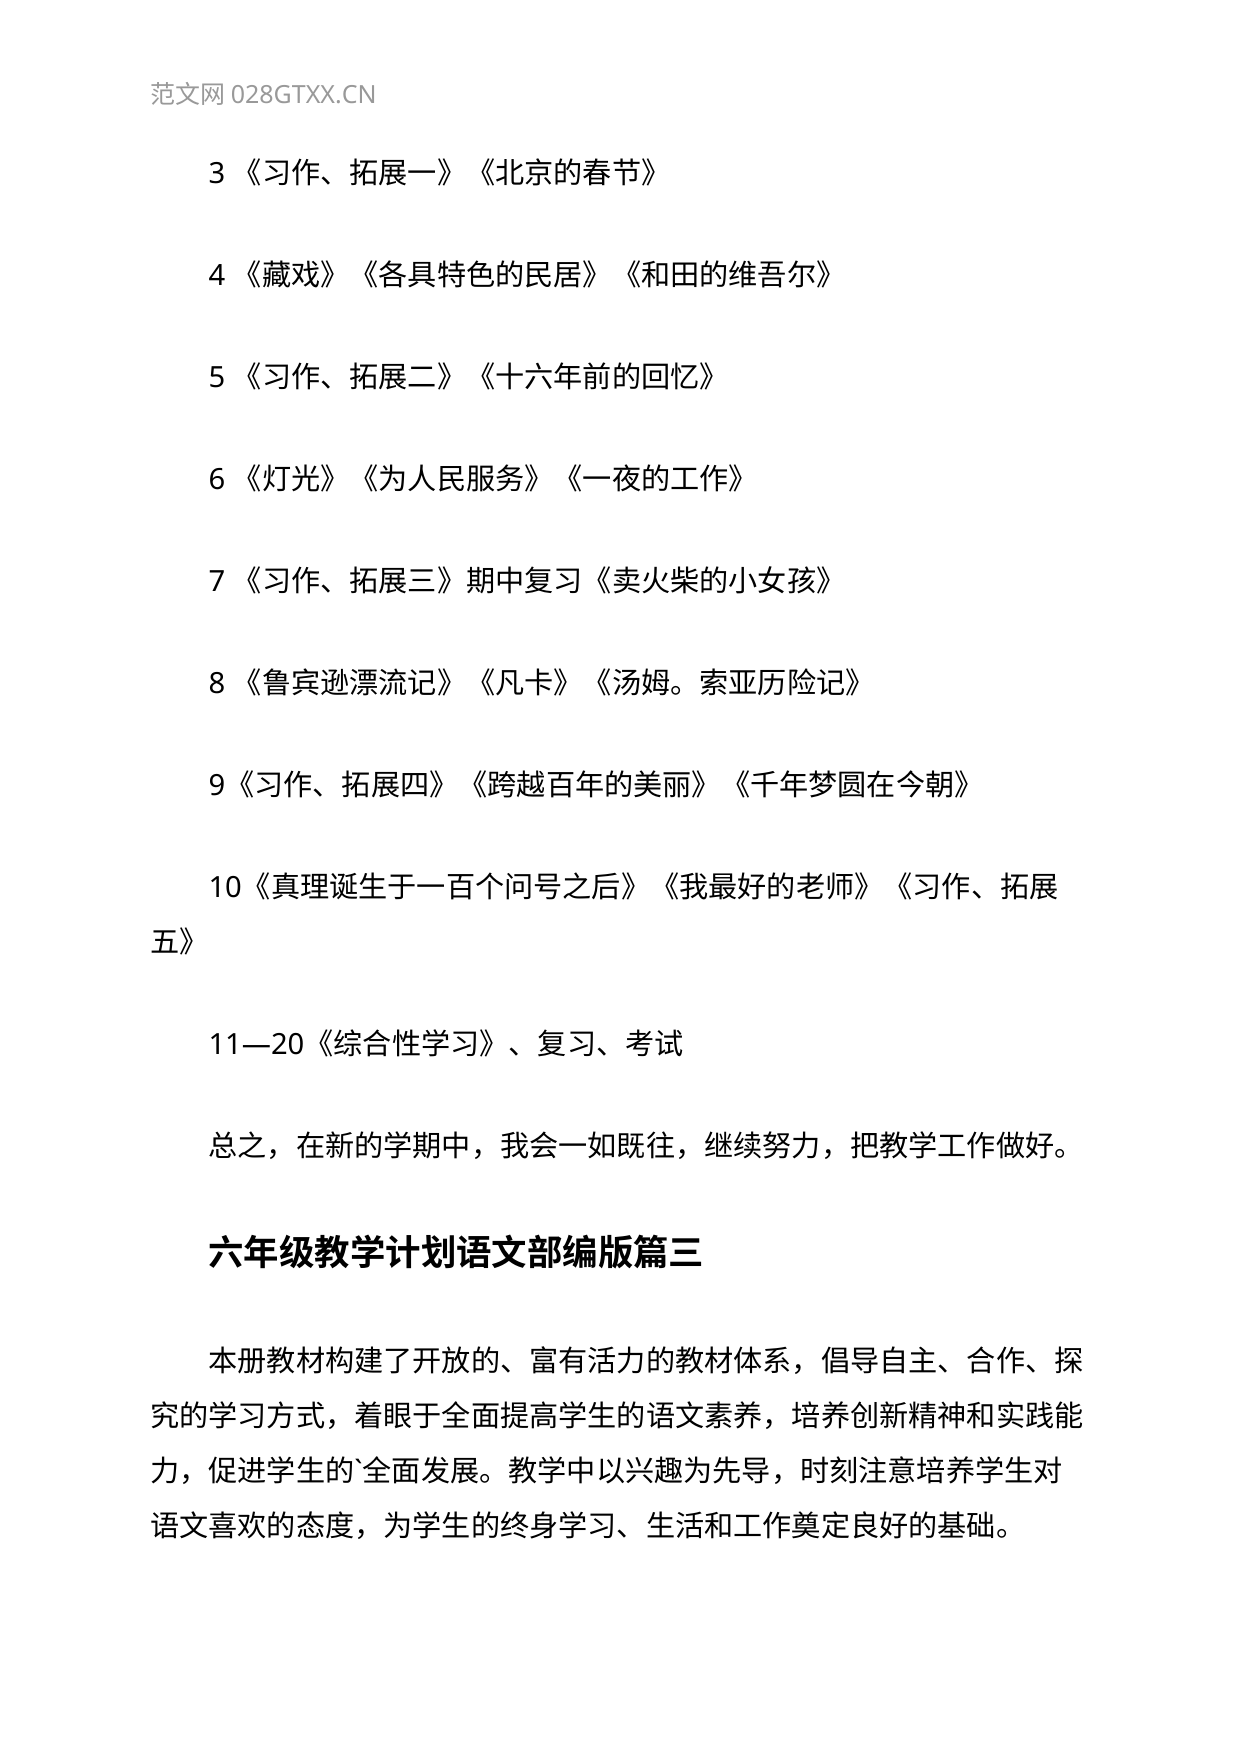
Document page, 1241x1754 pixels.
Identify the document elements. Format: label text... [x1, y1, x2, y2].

text 3 《习作、拓展一》《北京的春节》 [150, 150, 1090, 192]
text 六年级教学计划语文部编版篇三 [150, 1224, 1090, 1276]
text 11—20《综合性学习》、复习、考试 [150, 1021, 1090, 1063]
text 4 《藏戏》《各具特色的民居》《和田的维吾尔》 [150, 252, 1090, 294]
text 9《习作、拓展四》《跨越百年的美丽》《千年梦圆在今朝》 [150, 762, 1090, 804]
text 7 《习作、拓展三》期中复习《卖火柴的小女孩》 [150, 558, 1090, 600]
text 6 《灯光》《为人民服务》《一夜的工作》 [150, 456, 1090, 498]
text 5 《习作、拓展二》《十六年前的回忆》 [150, 354, 1090, 396]
text 总之，在新的学期中，我会一如既往，继续努力，把教学工作做好。 [150, 1123, 1090, 1165]
text 10《真理诞生于一百个问号之后》《我最好的老师》《习作、拓展五》 [150, 864, 1090, 961]
text 本册教材构建了开放的、富有活力的教材体系，倡导自主、合作、探究的学习方式，着眼于全面提高学生的语文素养，培养创新精神和实践能力，促进学生的`全面发展。教学中以兴趣为先导，时刻注意培养学生对语文喜欢的态度，为学生的终身学习、生活和工作奠定良好的基础。 [150, 1338, 1090, 1545]
text 8 《鲁宾逊漂流记》《凡卡》《汤姆。索亚历险记》 [150, 660, 1090, 702]
